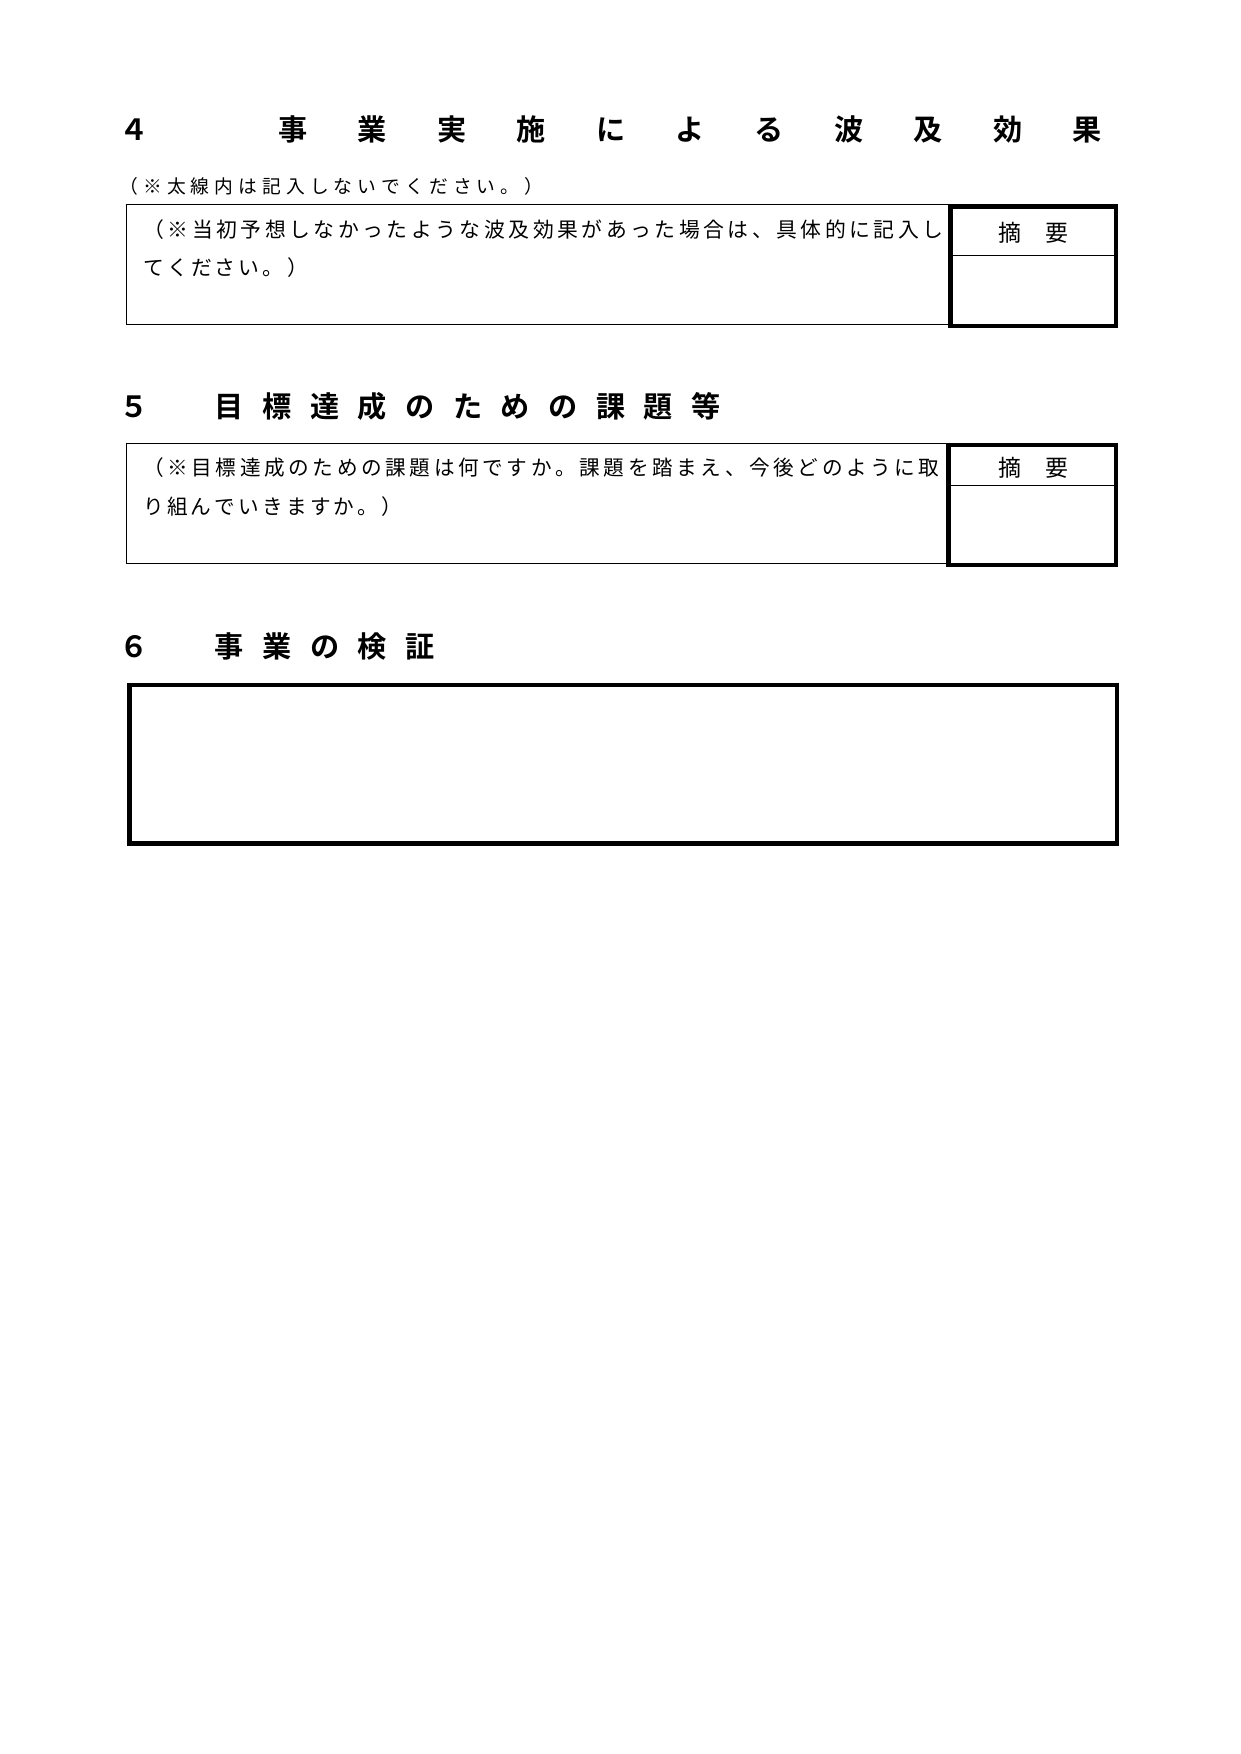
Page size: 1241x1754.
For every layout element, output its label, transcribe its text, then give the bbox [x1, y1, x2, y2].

table_header [132, 687, 1115, 841]
table_header 摘 要 [953, 209, 1114, 254]
text ５ 目標達成のための課題等 [119, 366, 1121, 443]
table_header 摘 要 [951, 447, 1114, 484]
table_cell [951, 486, 1114, 563]
table_cell [953, 256, 1114, 324]
table_header （※目標達成のための課題は何ですか。課題を踏まえ、今後どのように取り組んでいきますか。） [127, 444, 946, 563]
text ６ 事業の検証 [119, 606, 1121, 683]
text ４ 事業実施による波及効果 （※太線内は記入しないでください。） [119, 89, 1121, 204]
table_header （※当初予想しなかったような波及効果があった場合は、具体的に記入してください。） [127, 205, 948, 324]
